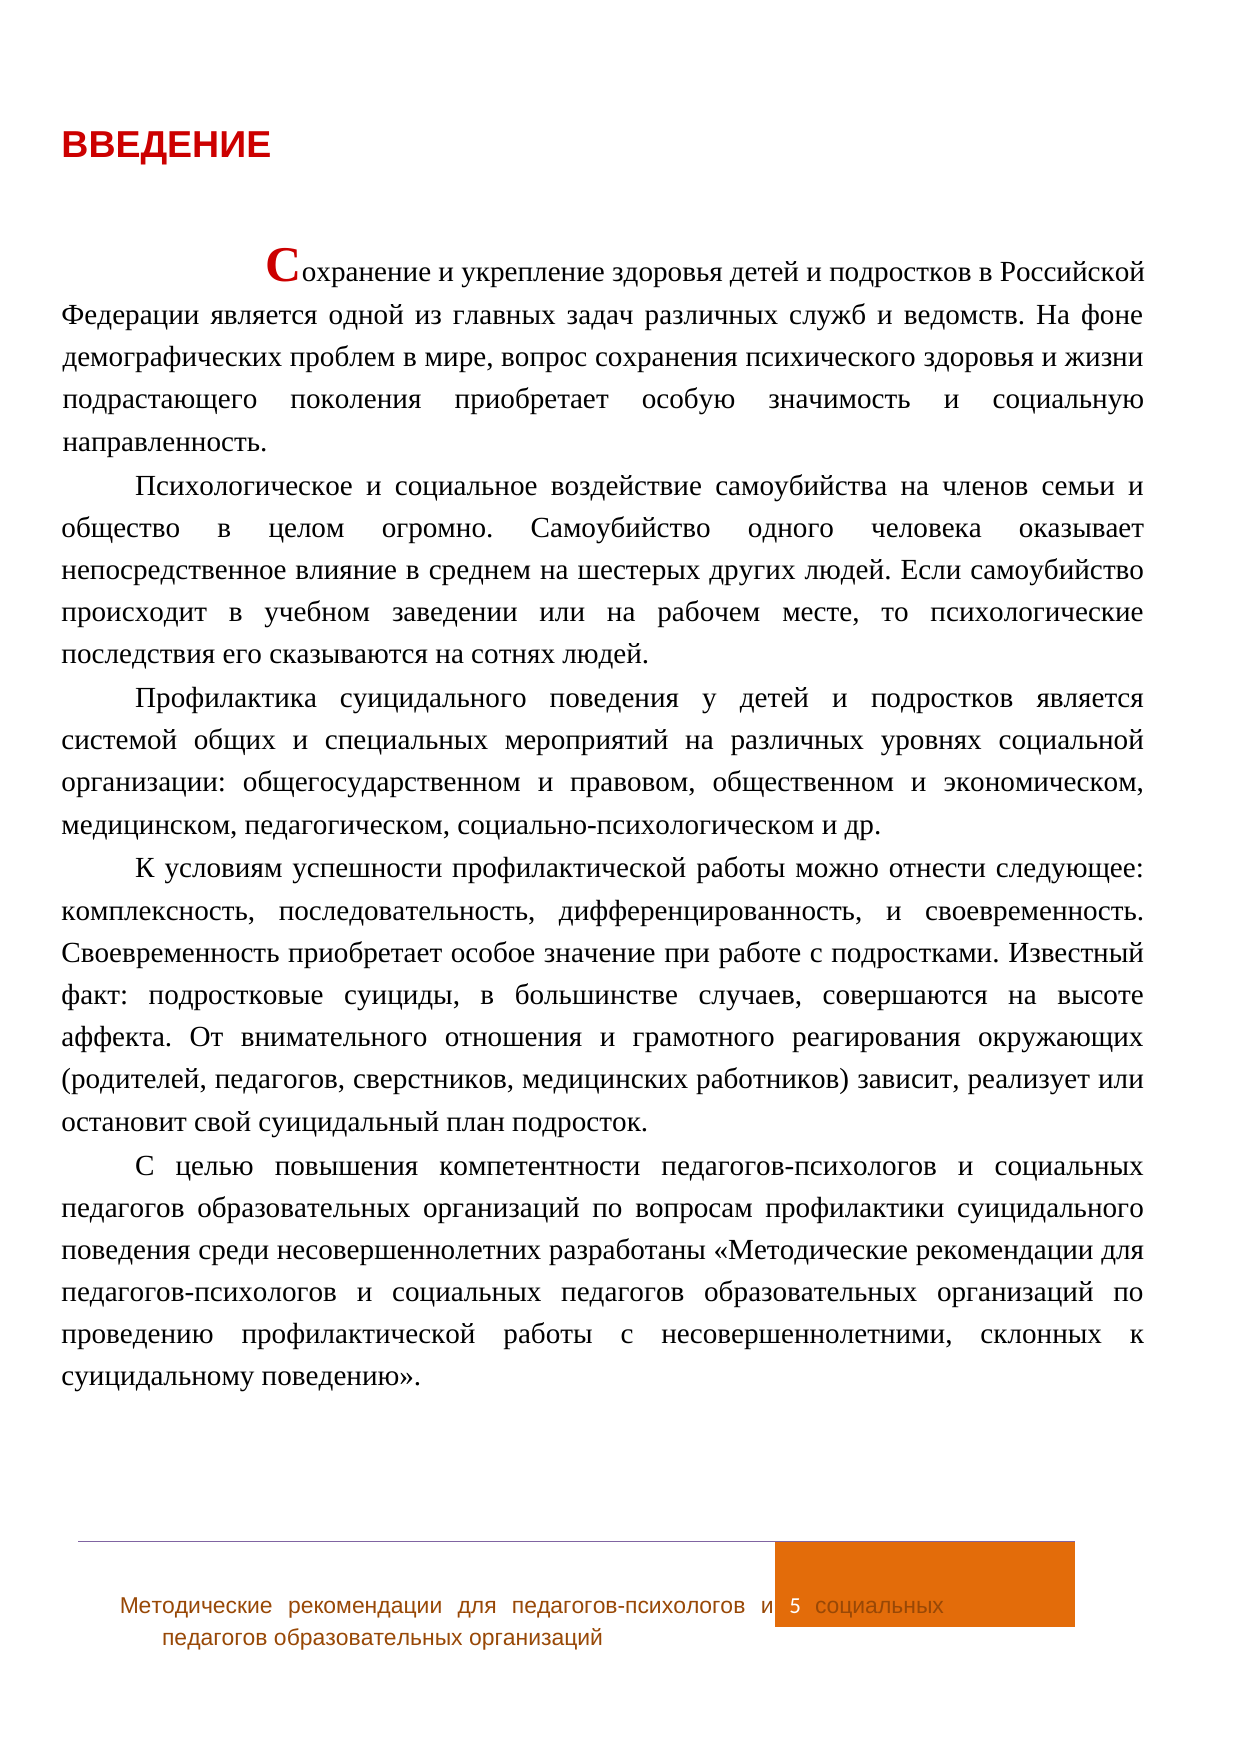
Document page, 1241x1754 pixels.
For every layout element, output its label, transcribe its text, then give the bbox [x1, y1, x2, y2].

text Профилактика суицидального поведения у детей и подростков является системой общих и специальных мероприятий на различных уровнях социальной организации: общегосударственном и правовом, общественном и экономическом, медицинском, педагогическом, социально-психологическом и др. [61, 680, 1145, 840]
text Федерации является одной из главных задач различных служб и ведомств. На фоне демографических проблем в мире, вопрос сохранения психического здоровья и жизни подрастающего поколения приобретает особую значимость и социальную направленность. [61, 297, 1145, 457]
subtitle ВВЕДЕНИЕ [61, 122, 1151, 165]
text К условиям успешности профилактической работы можно отнести следующее: комплексность, последовательность, дифференцированность, и своевременность. Своевременность приобретает особое значение при работе с подростками. Известный факт: подростковые суициды, в большинстве случаев, совершаются на высоте аффекта. От внимательного отношения и грамотного реагирования окружающих (родителей, педагогов, сверстников, медицинских работников) зависит, реализует или остановит свой суицидальный план подросток. [61, 851, 1145, 1137]
text Сохранение и укрепление здоровья детей и подростков в Российской [63, 235, 1145, 293]
text С целью повышения компетентности педагогов-психологов и социальных педагогов образовательных организаций по вопросам профилактики суицидального поведения среди несовершеннолетних разработаны «Методические рекомендации для педагогов-психологов и социальных педагогов образовательных организаций по проведению профилактической работы с несовершеннолетними, склонных к суицидальному поведению». [61, 1148, 1145, 1392]
text Психологическое и социальное воздействие самоубийства на членов семьи и общество в целом огромно. Самоубийство одного человека оказывает непосредственное влияние в среднем на шестерых других людей. Если самоубийство происходит в учебном заведении или на рабочем месте, то психологические последствия его сказываются на сотнях людей. [61, 468, 1145, 670]
